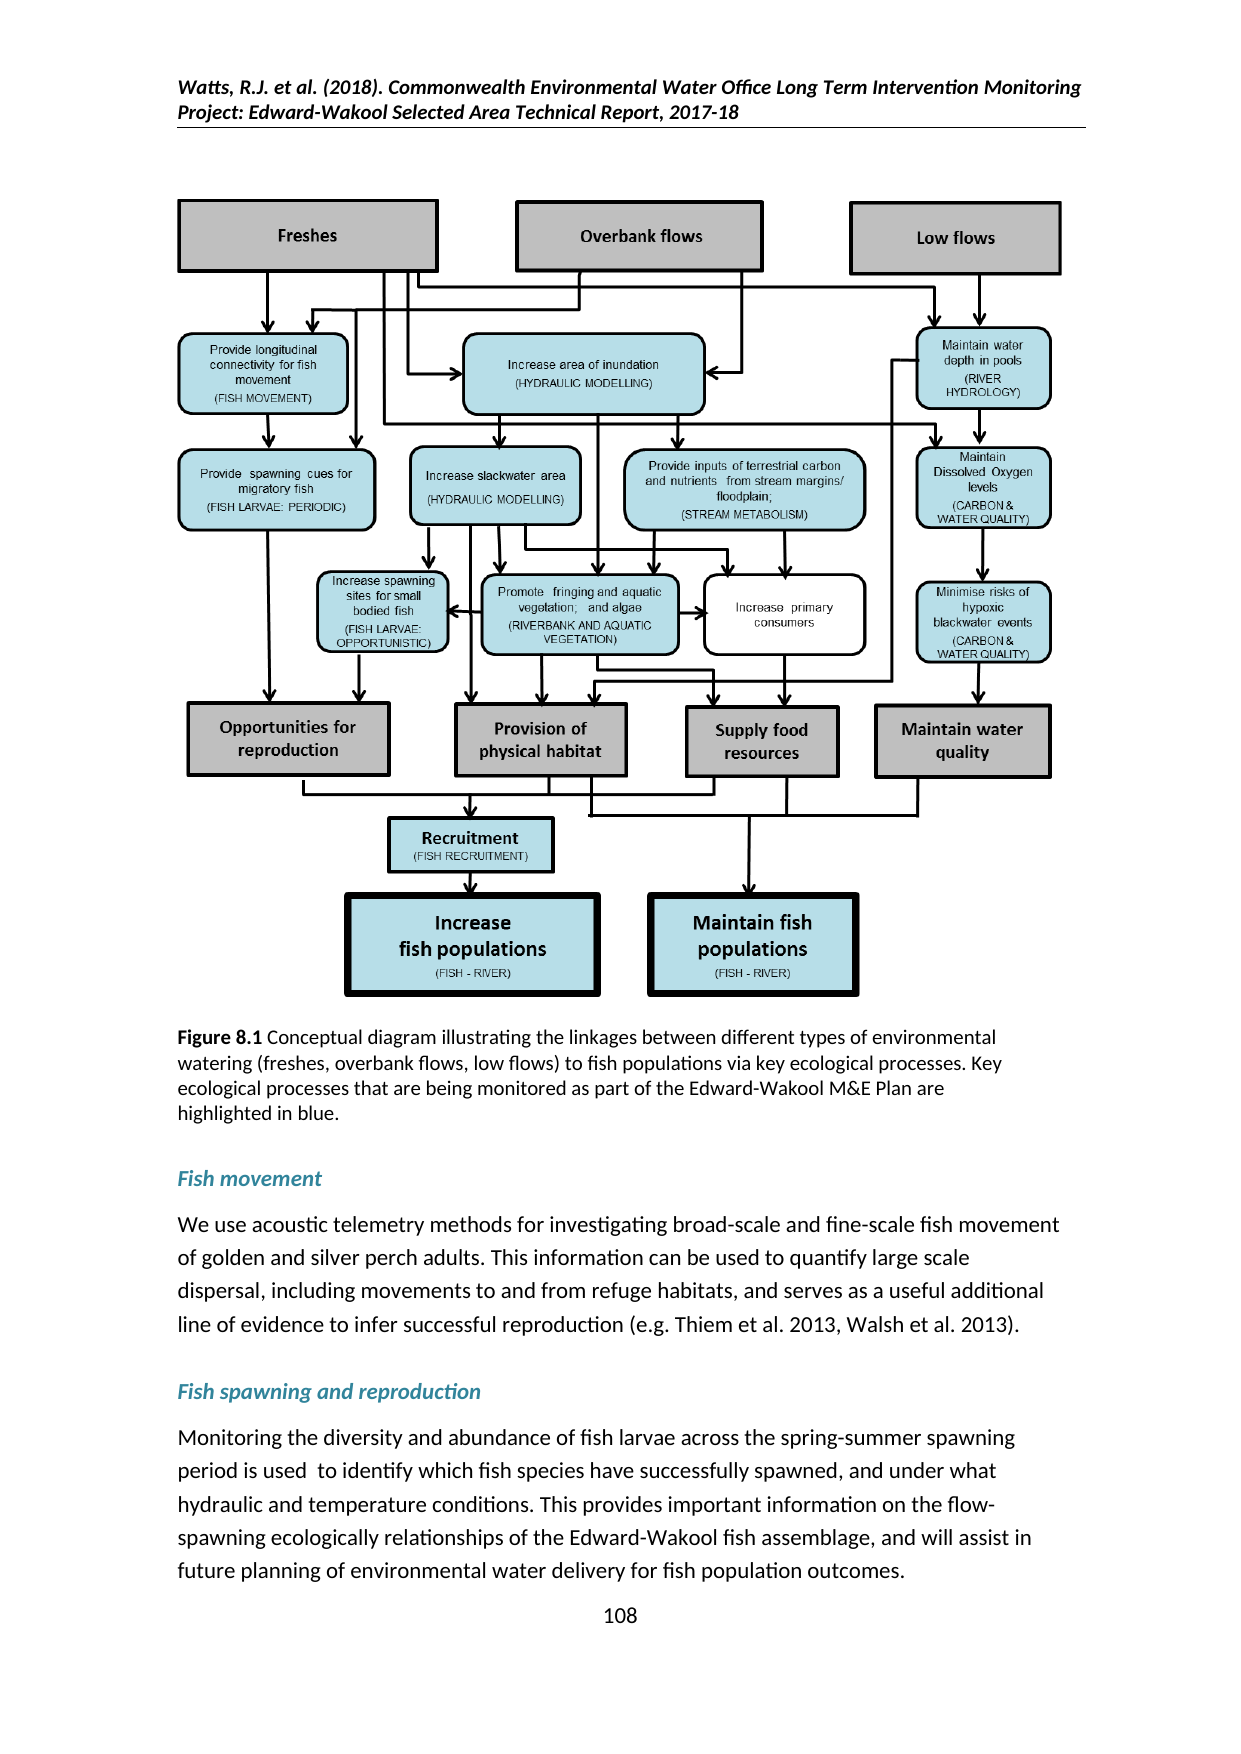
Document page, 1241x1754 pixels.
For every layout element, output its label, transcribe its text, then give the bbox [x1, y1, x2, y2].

text We use acoustic telemetry methods for investigating broad-scale and fine-scale fish movement of golden and silver perch adults. This information can be used to quantify large scale dispersal, including movements to and from refuge habitats, and serves as a useful additional line of evidence to infer successful reproduction (e.g. Thiem et al. 2013, Walsh et al. 2013). [177, 1206, 1063, 1339]
text Fish spawning and reproduction [177, 1373, 1063, 1406]
text Fish movement [177, 1160, 1063, 1193]
text Figure 8.1 Conceptual diagram illustrating the linkages between different types of environmental watering (freshes, overbank flows, low flows) to fish populations via key ecological processes. Key ecological processes that are being monitored as part of the Edward-Wakool M&E Plan are highlighted in blue. [177, 1024, 1009, 1126]
text Monitoring the diversity and abundance of fish larvae across the spring-summer spawning period is used to identify which fish species have successfully spawned, and under what hydraulic and temperature conditions. This provides important information on the flow-spawning ecologically relationships of the Edward-Wakool fish assemblage, and will assist in future planning of environmental water delivery for fish population outcomes. [177, 1419, 1063, 1586]
picture [177, 199, 1062, 997]
